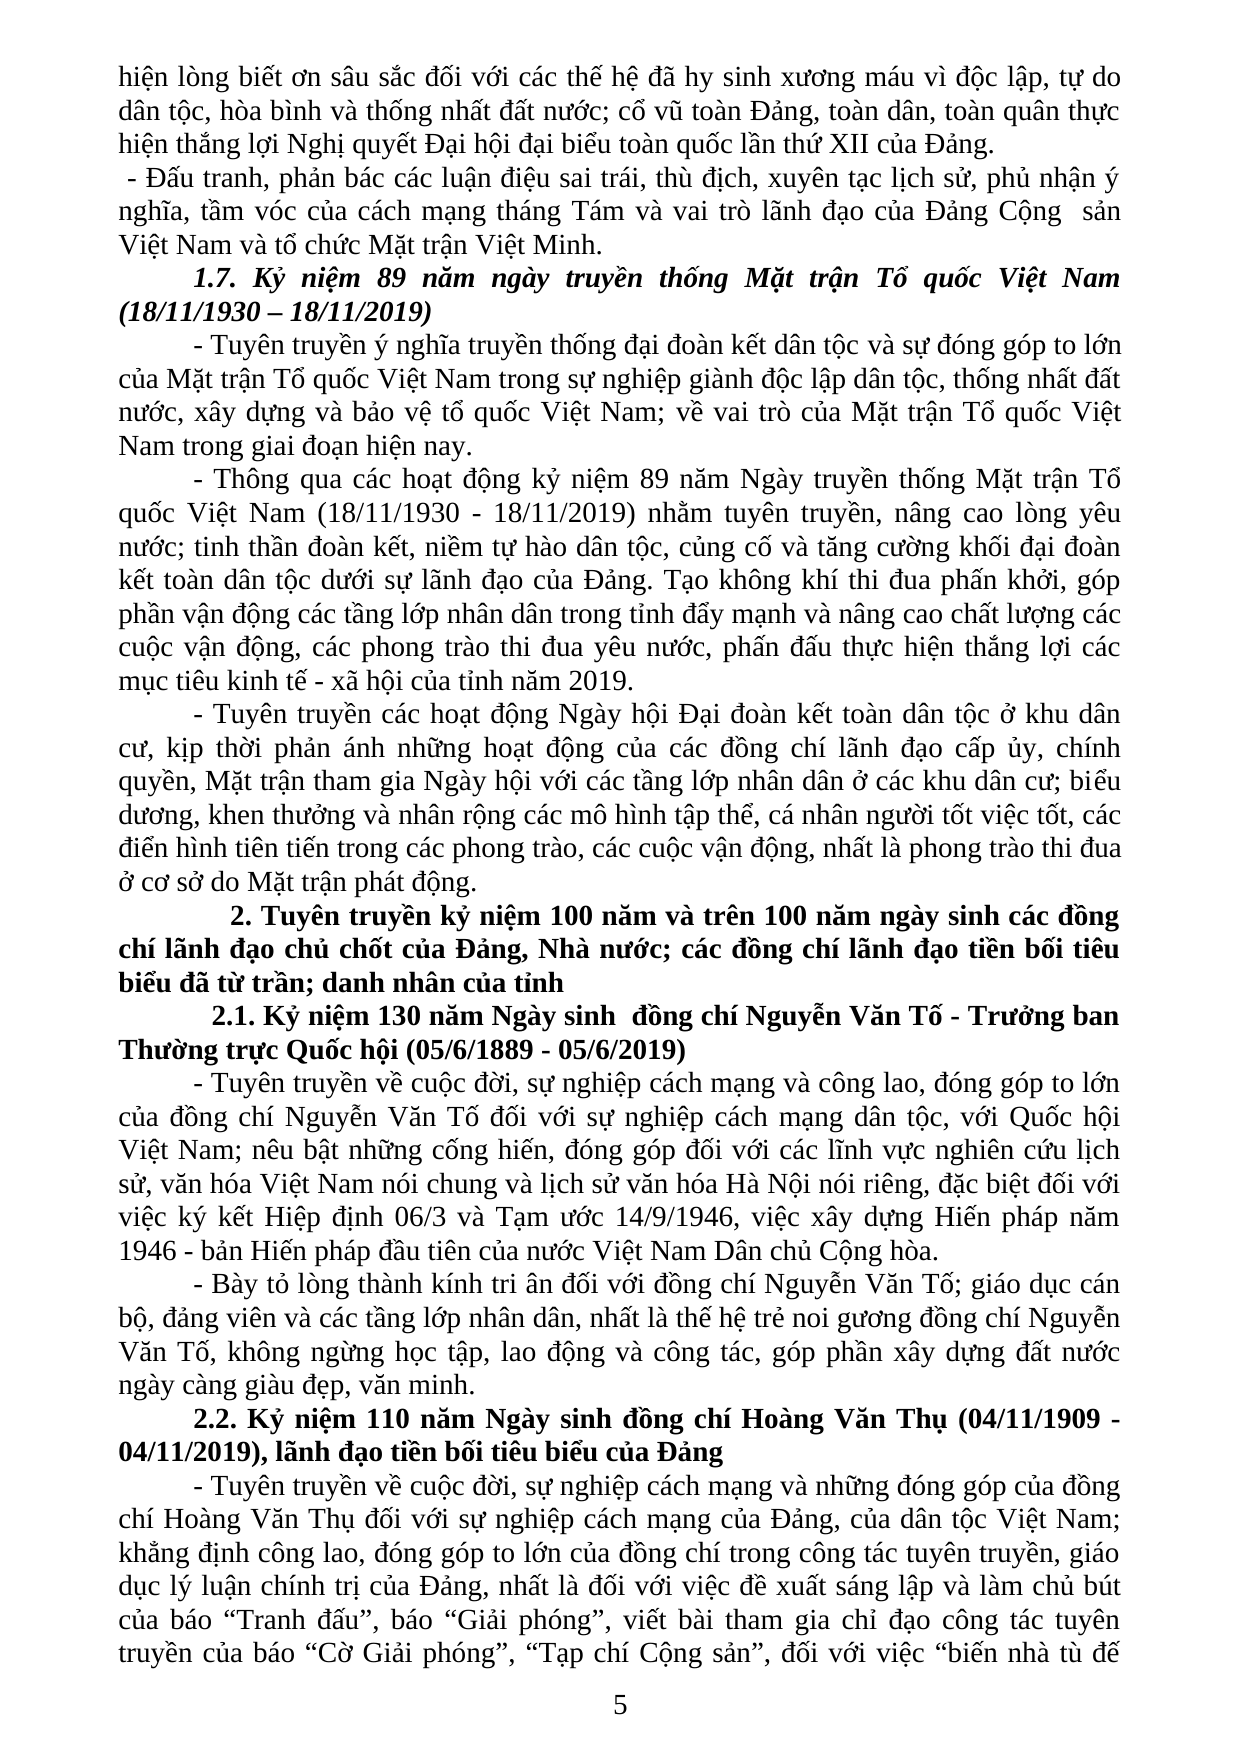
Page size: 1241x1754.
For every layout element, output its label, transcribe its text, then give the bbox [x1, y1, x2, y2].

text 2.2. Kỷ niệm 110 năm Ngày sinh đồng chí Hoàng Văn Thụ (04/11/1909 -04/11/2019), lãnh đạo tiền bối tiêu biểu của Đảng [118, 1401, 1122, 1468]
text - Đấu tranh, phản bác các luận điệu sai trái, thù địch, xuyên tạc lịch sử, phủ nhận ý nghĩa, tầm vóc của cách mạng tháng Tám và vai trò lãnh đạo của Đảng Cộng sản Việt Nam và tổ chức Mặt trận Việt Minh. [118, 160, 1122, 260]
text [118, 1468, 1122, 1669]
text - Tuyên truyền các hoạt động Ngày hội Đại đoàn kết toàn dân tộc ở khu dân cư, kịp thời phản ánh những hoạt động của các đồng chí lãnh đạo cấp ủy, chính quyền, Mặt trận tham gia Ngày hội với các tầng lớp nhân dân ở các khu dân cư; biểu dương, khen thưởng và nhân rộng các mô hình tập thể, cá nhân người tốt việc tốt, các điển hình tiên tiến trong các phong trào, các cuộc vận động, nhất là phong trào thi đua ở cơ sở do Mặt trận phát động. [118, 696, 1122, 898]
text - Bày tỏ lòng thành kính tri ân đối với đồng chí Nguyễn Văn Tố; giáo dục cán bộ, đảng viên và các tầng lớp nhân dân, nhất là thế hệ trẻ noi gương đồng chí Nguyễn Văn Tố, không ngừng học tập, lao động và công tác, góp phần xây dựng đất nước ngày càng giàu đẹp, văn minh. [118, 1267, 1122, 1401]
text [118, 59, 1122, 160]
text - Tuyên truyền ý nghĩa truyền thống đại đoàn kết dân tộc và sự đóng góp to lớn của Mặt trận Tổ quốc Việt Nam trong sự nghiệp giành độc lập dân tộc, thống nhất đất nước, xây dựng và bảo vệ tổ quốc Việt Nam; về vai trò của Mặt trận Tổ quốc Việt Nam trong giai đoạn hiện nay. [118, 327, 1122, 462]
text - Thông qua các hoạt động kỷ niệm 89 năm Ngày truyền thống Mặt trận Tổ quốc Việt Nam (18/11/1930 - 18/11/2019) nhằm tuyên truyền, nâng cao lòng yêu nước; tinh thần đoàn kết, niềm tự hào dân tộc, củng cố và tăng cường khối đại đoàn kết toàn dân tộc dưới sự lãnh đạo của Đảng. Tạo không khí thi đua phấn khởi, góp phần vận động các tầng lớp nhân dân trong tỉnh đẩy mạnh và nâng cao chất lượng các cuộc vận động, các phong trào thi đua yêu nước, phấn đấu thực hiện thắng lợi các mục tiêu kinh tế - xã hội của tỉnh năm 2019. [118, 462, 1122, 696]
text 2. Tuyên truyền kỷ niệm 100 năm và trên 100 năm ngày sinh các đồng chí lãnh đạo chủ chốt của Đảng, Nhà nước; các đồng chí lãnh đạo tiền bối tiêu biểu đã từ trần; danh nhân của tỉnh [118, 898, 1122, 998]
text 1.7. Kỷ niệm 89 năm ngày truyền thống Mặt trận Tổ quốc Việt Nam (18/11/1930 – 18/11/2019) [118, 260, 1122, 327]
text - Tuyên truyền về cuộc đời, sự nghiệp cách mạng và công lao, đóng góp to lớn của đồng chí Nguyễn Văn Tố đối với sự nghiệp cách mạng dân tộc, với Quốc hội Việt Nam; nêu bật những cống hiến, đóng góp đối với các lĩnh vực nghiên cứu lịch sử, văn hóa Việt Nam nói chung và lịch sử văn hóa Hà Nội nói riêng, đặc biệt đối với việc ký kết Hiệp định 06/3 và Tạm ước 14/9/1946, việc xây dựng Hiến pháp năm 1946 - bản Hiến pháp đầu tiên của nước Việt Nam Dân chủ Cộng hòa. [118, 1065, 1122, 1267]
text 2.1. Kỷ niệm 130 năm Ngày sinh đồng chí Nguyễn Văn Tố - Trưởng ban Thường trực Quốc hội (05/6/1889 - 05/6/2019) [118, 998, 1122, 1065]
